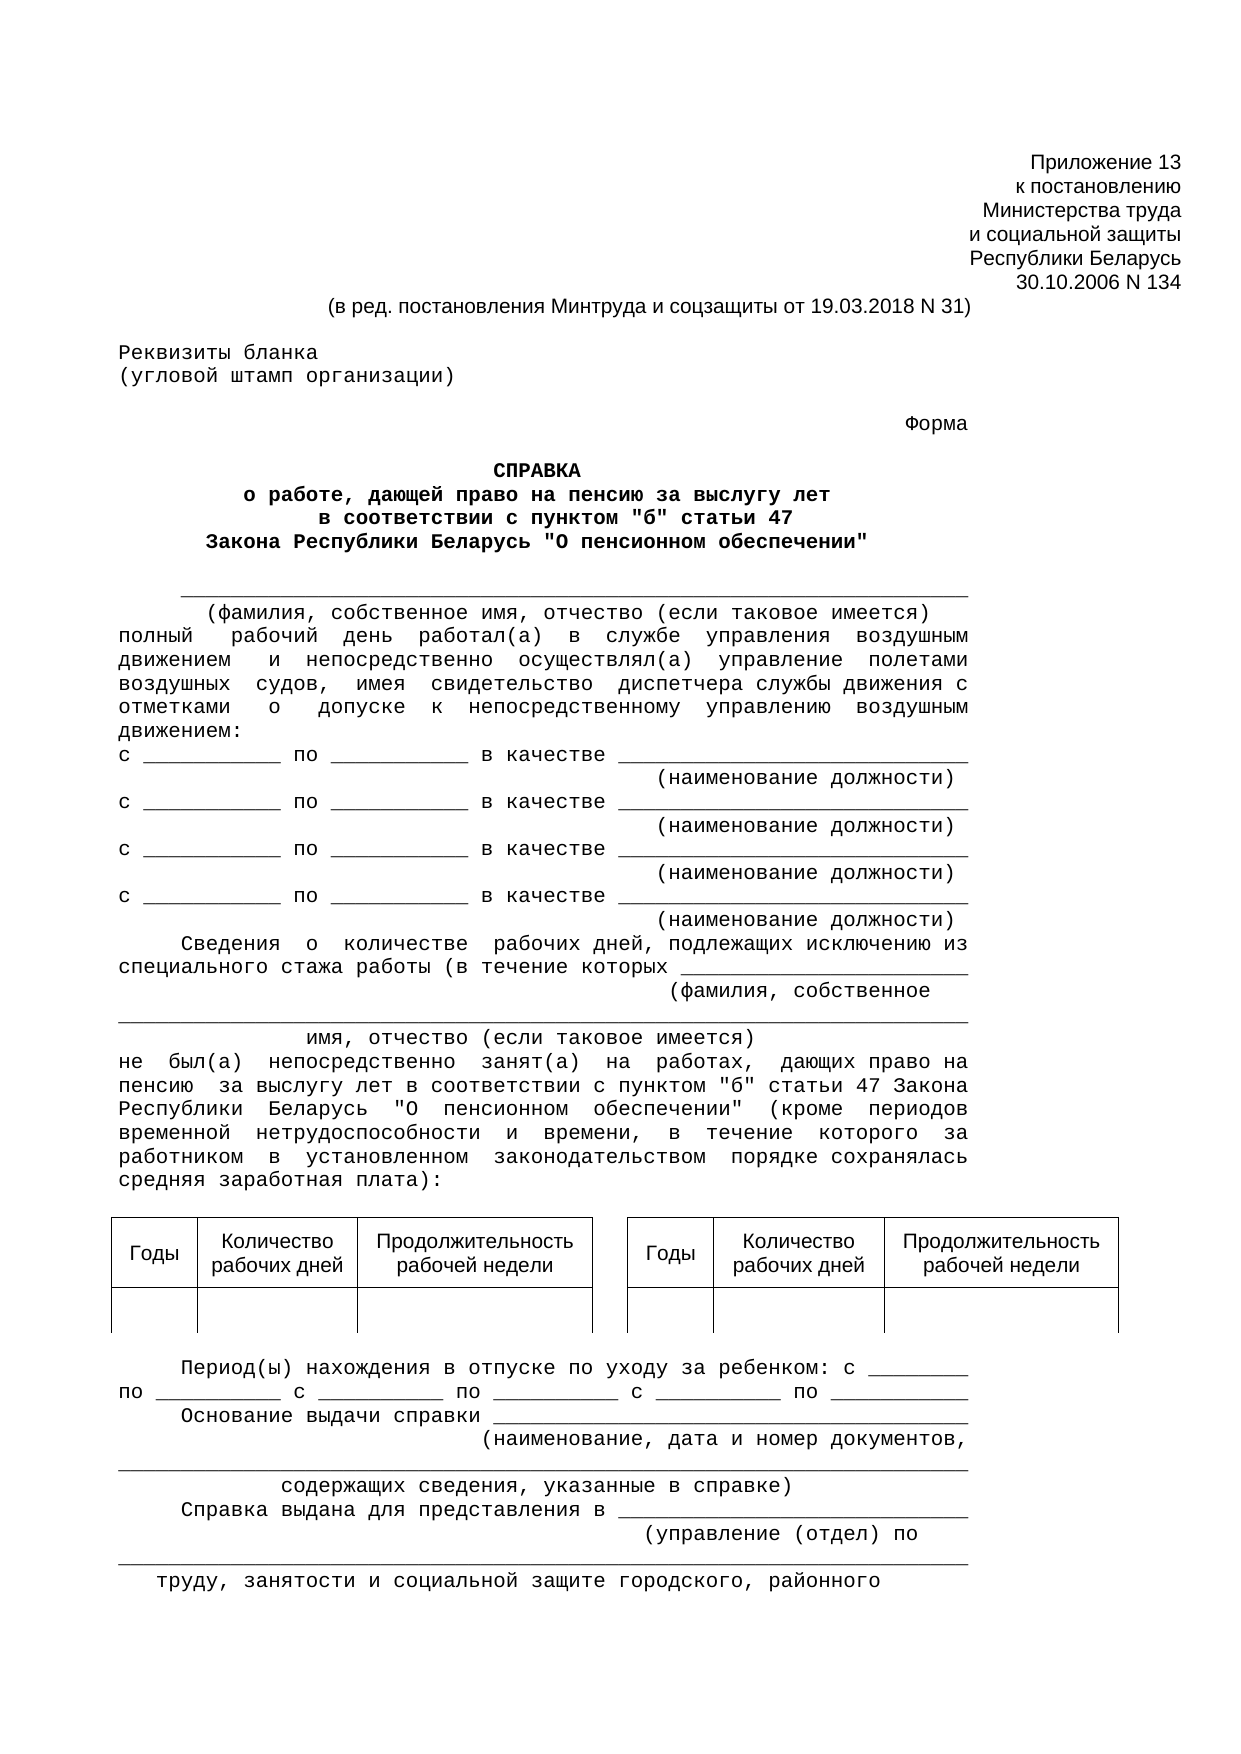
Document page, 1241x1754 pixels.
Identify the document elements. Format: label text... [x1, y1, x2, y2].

text Министерства труда [118, 198, 1181, 222]
text (фамилия, собственное имя, отчество (если таковое имеется) [118, 602, 1181, 625]
text (наименование должности) [118, 767, 1181, 791]
text Справка выдана для представления в ____________________________ [118, 1499, 1181, 1523]
text с ___________ по ___________ в качестве ____________________________ [118, 791, 1181, 814]
text Республики Беларусь [118, 246, 1181, 270]
text Реквизиты бланка [118, 342, 1181, 365]
text Приложение 13 [118, 150, 1181, 174]
text (наименование, дата и номер документов, [118, 1428, 1181, 1452]
text временной нетрудоспособности и времени, в течение которого за [118, 1122, 1181, 1146]
text ____________________________________________________________________ [118, 1452, 1181, 1476]
text не был(а) непосредственно занят(а) на работах, дающих право на [118, 1051, 1181, 1075]
text (угловой штамп организации) [118, 365, 1181, 389]
table_cell [885, 1288, 1118, 1333]
text (наименование должности) [118, 862, 1181, 886]
text Форма [118, 413, 1181, 436]
table_cell [358, 1288, 592, 1333]
text Основание выдачи справки ______________________________________ [118, 1404, 1181, 1428]
text движением и непосредственно осуществлял(а) управление полетами [118, 649, 1181, 673]
text работником в установленном законодательством порядке сохранялась [118, 1146, 1181, 1169]
text в соответствии с пунктом "б" статьи 47 [118, 507, 1181, 531]
text по __________ с __________ по __________ с __________ по ___________ [118, 1381, 1181, 1404]
text о работе, дающей право на пенсию за выслугу лет [118, 483, 1181, 507]
table_cell [198, 1288, 357, 1333]
text содержащих сведения, указанные в справке) [118, 1476, 1181, 1499]
text Республики Беларусь "О пенсионном обеспечении" (кроме периодов [118, 1098, 1181, 1122]
text труду, занятости и социальной защите городского, районного [118, 1570, 1181, 1594]
table_cell [714, 1288, 884, 1333]
text (фамилия, собственное [118, 980, 1181, 1004]
table_header Продолжительность рабочей недели [358, 1218, 592, 1287]
text (наименование должности) [118, 909, 1181, 933]
text ____________________________________________________________________ [118, 1004, 1181, 1027]
text воздушных судов, имея свидетельство диспетчера службы движения с [118, 673, 1181, 696]
text Период(ы) нахождения в отпуске по уходу за ребенком: с ________ [118, 1357, 1181, 1381]
text движением: [118, 720, 1181, 744]
text средняя заработная плата): [118, 1169, 1181, 1193]
text СПРАВКА [118, 460, 1181, 483]
table_cell [593, 1287, 627, 1333]
table_header Количество рабочих дней [714, 1218, 884, 1287]
text 30.10.2006 N 134 [118, 270, 1181, 294]
table_header Продолжительность рабочей недели [885, 1218, 1118, 1287]
text _______________________________________________________________ [118, 578, 1181, 602]
text (в ред. постановления Минтруда и соцзащиты от 19.03.2018 N 31) [118, 294, 1181, 318]
text Закона Республики Беларусь "О пенсионном обеспечении" [118, 531, 1181, 554]
text отметками о допуске к непосредственному управлению воздушным [118, 696, 1181, 720]
text имя, отчество (если таковое имеется) [118, 1027, 1181, 1051]
text специального стажа работы (в течение которых _______________________ [118, 956, 1181, 980]
table_header Количество рабочих дней [198, 1218, 357, 1287]
text пенсию за выслугу лет в соответствии с пунктом "б" статьи 47 Закона [118, 1075, 1181, 1098]
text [118, 1546, 1181, 1570]
text и социальной защиты [118, 222, 1181, 246]
text с ___________ по ___________ в качестве ____________________________ [118, 886, 1181, 909]
text к постановлению [118, 174, 1181, 198]
table_cell [112, 1288, 197, 1333]
text (управление (отдел) по [118, 1523, 1181, 1546]
table_cell [628, 1288, 713, 1333]
text полный рабочий день работал(а) в службе управления воздушным [118, 625, 1181, 649]
table_header Годы [628, 1218, 713, 1287]
text Сведения о количестве рабочих дней, подлежащих исключению из [118, 933, 1181, 956]
text с ___________ по ___________ в качестве ____________________________ [118, 744, 1181, 767]
text (наименование должности) [118, 814, 1181, 838]
text с ___________ по ___________ в качестве ____________________________ [118, 838, 1181, 862]
table_header [593, 1217, 627, 1287]
table_header Годы [112, 1218, 197, 1287]
